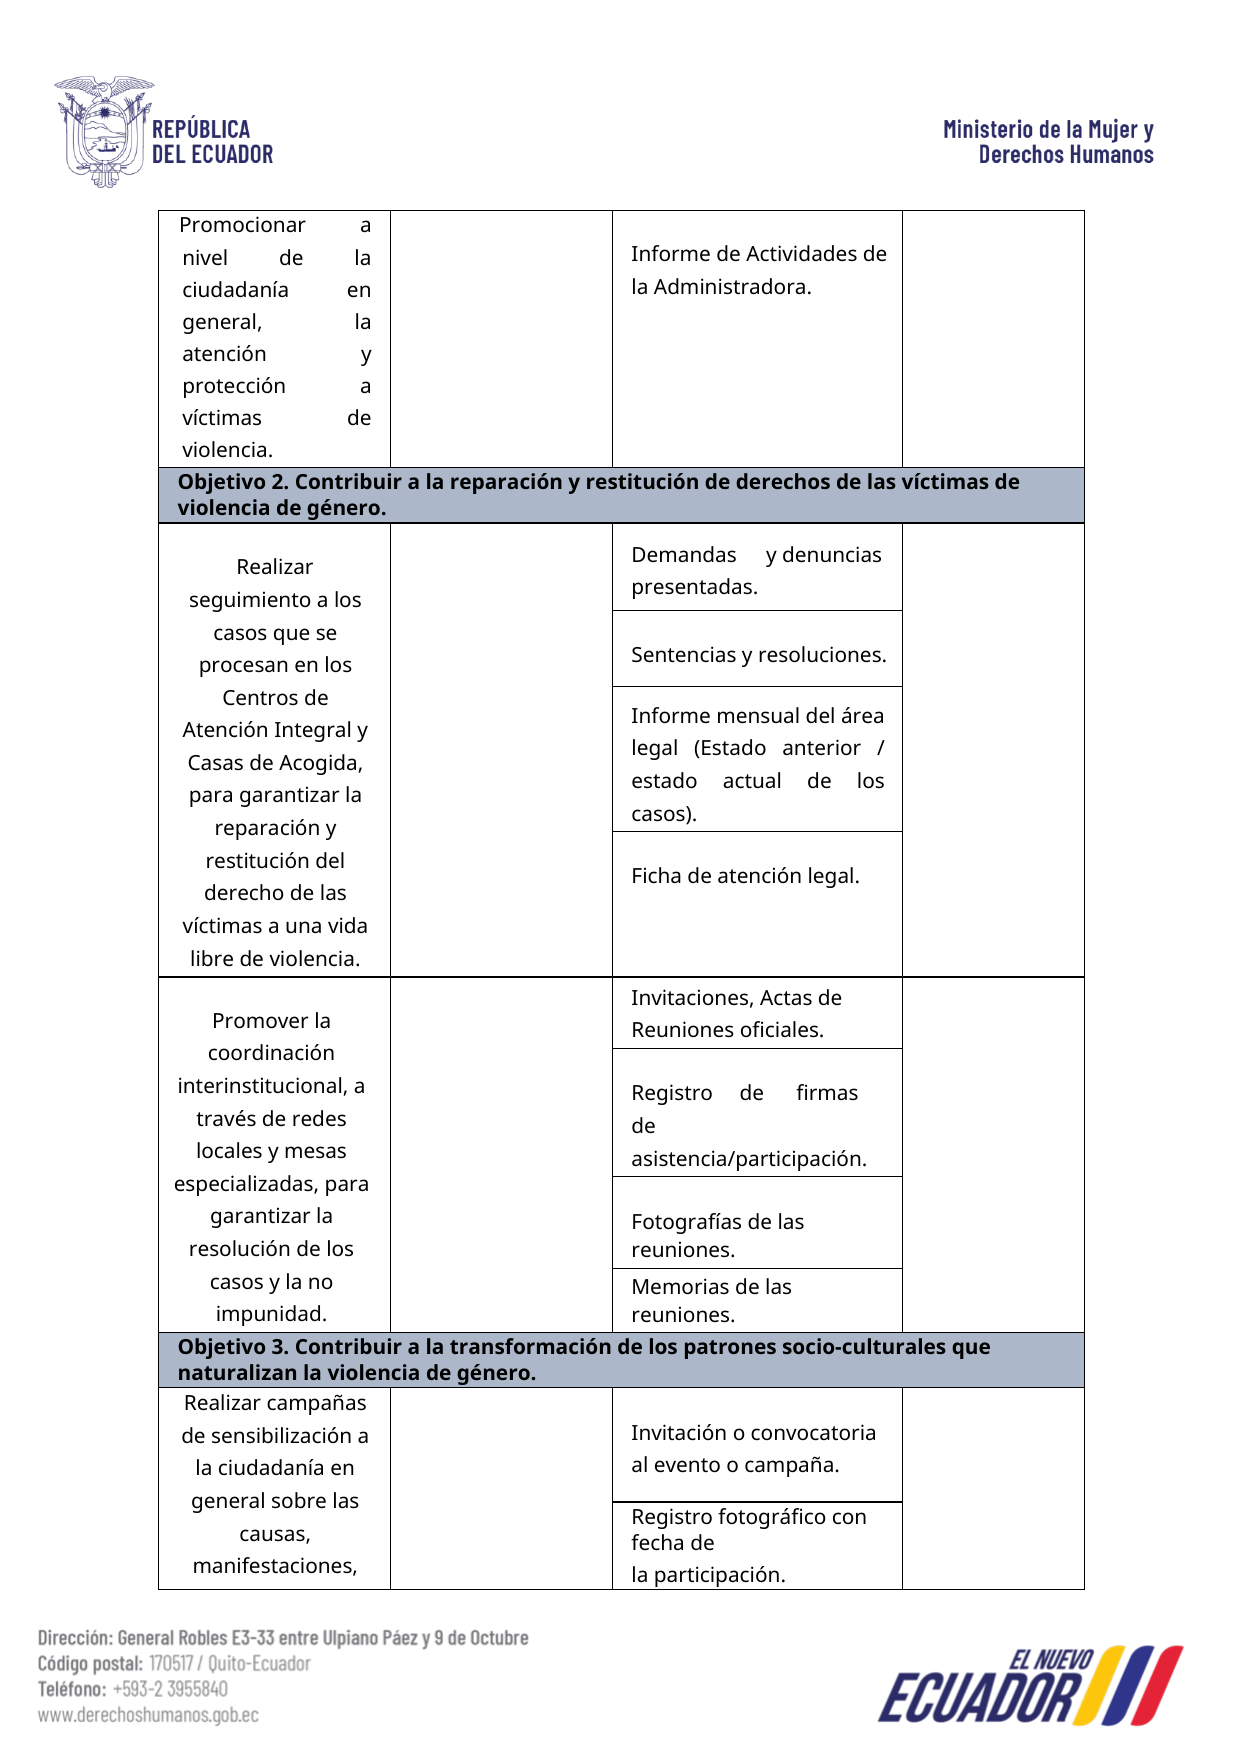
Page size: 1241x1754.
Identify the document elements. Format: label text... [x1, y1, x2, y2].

table_cell [903, 978, 1084, 1332]
table_header Demandas y denuncias presentadas. [613, 524, 902, 610]
table_cell [391, 978, 612, 1332]
table_cell Sentencias y resoluciones. [613, 611, 902, 686]
table_cell Invitación o convocatoria al evento o campaña. [613, 1388, 902, 1501]
table_cell Registro fotográfico con fecha de la participación. [613, 1503, 902, 1588]
table_cell Registro de firmas de asistencia/participación. [613, 1049, 902, 1176]
table_cell Memorias de las reuniones. [613, 1269, 902, 1332]
table_header [391, 524, 612, 976]
table_header [903, 524, 1084, 976]
table_cell Promover la coordinación interinstitucional, a través de redes locales y mesas especializadas, para garantizar la resolución de los casos y la no impunidad. [159, 978, 390, 1332]
table_cell Objetivo 2. Contribuir a la reparación y restitución de derechos de las víctimas de violencia de género. [159, 468, 1084, 522]
table_cell Realizar campañas de sensibilización a la ciudadanía en general sobre las causas, manifestaciones, características y efectos de la violencia de género. [159, 1388, 390, 1588]
table_cell [391, 1388, 612, 1588]
table_cell Informe mensual del área legal (Estado anterior / estado actual de los casos). [613, 687, 902, 831]
table_cell Informe de Actividades de la Administradora. [613, 211, 902, 467]
table_cell [903, 211, 1084, 467]
table_cell Fotografías de las reuniones. [613, 1177, 902, 1268]
table_cell [391, 211, 612, 467]
table_cell Ficha de atención legal. [613, 832, 902, 976]
table_cell Promocionar a nivel de la ciudadanía en general, la atención y protección a víctimas de violencia. [159, 211, 390, 467]
table_header Realizar seguimiento a los casos que se procesan en los Centros de Atención Integral y Casas de Acogida, para garantizar la reparación y restitución del derecho de las víctimas a una vida libre de violencia. [159, 524, 390, 976]
table_cell Invitaciones, Actas de Reuniones oficiales. [613, 978, 902, 1048]
picture [0, 0, 1241, 210]
table_cell Objetivo 3. Contribuir a la transformación de los patrones socio-culturales que naturalizan la violencia de género. [159, 1333, 1084, 1387]
table_cell [903, 1388, 1084, 1588]
picture [12, 1617, 1240, 1742]
